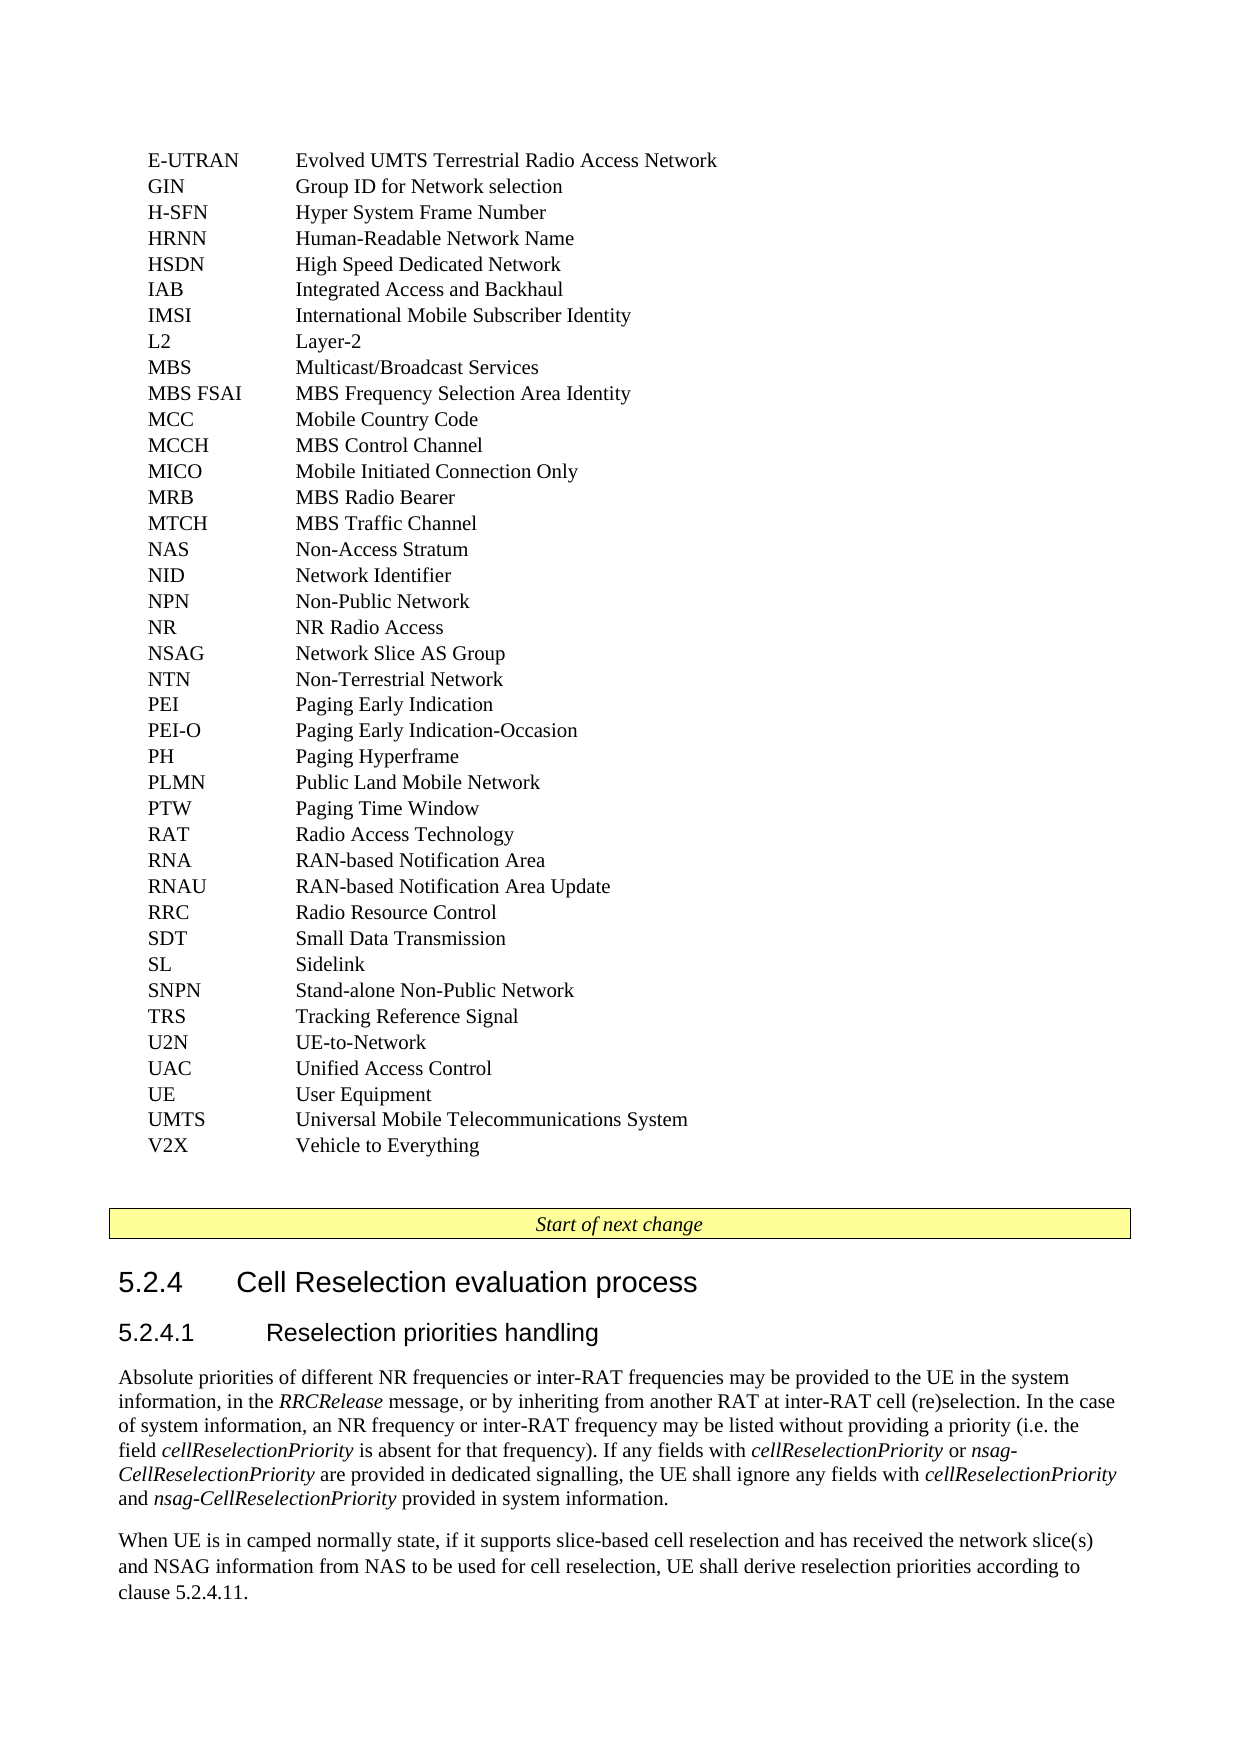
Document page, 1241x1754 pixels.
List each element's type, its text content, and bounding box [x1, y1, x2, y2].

text UAC Unified Access Control [148, 1056, 1122, 1079]
text Start of next change [110, 1209, 1130, 1238]
text HSDN High Speed Dedicated Network [148, 251, 1122, 276]
text PTW Paging Time Window [148, 796, 1122, 820]
text When UE is in camped normally state, if it supports slice-based cell reselection and has received the network slice(s) and NSAG information from NAS to be used for cell reselection, UE shall derive reselection priorities according to clause 5.2.4.11. [118, 1528, 1122, 1604]
text MRB MBS Radio Bearer [148, 485, 1122, 509]
text UMTS Universal Mobile Telecommunications System [148, 1107, 1122, 1131]
text MICO Mobile Initiated Connection Only [148, 459, 1122, 483]
text MTCH MBS Traffic Channel [148, 511, 1122, 535]
text NTN Non-Terrestrial Network [148, 666, 1122, 691]
text 5.2.4.1 Reselection priorities handling [118, 1318, 1122, 1347]
text GIN Group ID for Network selection [148, 174, 1122, 198]
text NR NR Radio Access [148, 614, 1122, 639]
text MBS FSAI MBS Frequency Selection Area Identity [148, 381, 1122, 405]
text IMSI International Mobile Subscriber Identity [148, 303, 1122, 327]
text PLMN Public Land Mobile Network [148, 770, 1122, 794]
text V2X Vehicle to Everything [148, 1133, 1122, 1157]
text RRC Radio Resource Control [148, 900, 1122, 924]
text L2 Layer-2 [148, 329, 1122, 353]
text RAT Radio Access Technology [148, 822, 1122, 846]
text TRS Tracking Reference Signal [148, 1004, 1122, 1028]
text H-SFN Hyper System Frame Number [148, 199, 1122, 224]
text RNAU RAN-based Notification Area Update [148, 874, 1122, 898]
text PEI-O Paging Early Indication-Occasion [148, 718, 1122, 742]
text MBS Multicast/Broadcast Services [148, 355, 1122, 379]
text NPN Non-Public Network [148, 589, 1122, 613]
text MCCH MBS Control Channel [148, 433, 1122, 457]
text IAB Integrated Access and Backhaul [148, 277, 1122, 301]
text E-UTRAN Evolved UMTS Terrestrial Radio Access Network [148, 148, 1122, 172]
text SNPN Stand-alone Non-Public Network [148, 978, 1122, 1002]
text Absolute priorities of different NR frequencies or inter-RAT frequencies may be provided to the UE in the system information, in the RRCRelease message, or by inheriting from another RAT at inter-RAT cell (re)selection. In the case of system information, an NR frequency or inter-RAT frequency may be listed without providing a priority (i.e. the field cellReselectionPriority is absent for that frequency). If any fields with cellReselectionPriority or nsag-CellReselectionPriority are provided in dedicated signalling, the UE shall ignore any fields with cellReselectionPriority and nsag-CellReselectionPriority provided in system information. [118, 1365, 1122, 1510]
text U2N UE-to-Network [148, 1029, 1122, 1054]
text NAS Non-Access Stratum [148, 537, 1122, 561]
text PH Paging Hyperframe [148, 744, 1122, 768]
text UE User Equipment [148, 1081, 1122, 1106]
text 5.2.4 Cell Reselection evaluation process [118, 1266, 1122, 1299]
text RNA RAN-based Notification Area [148, 848, 1122, 872]
text MCC Mobile Country Code [148, 407, 1122, 431]
text PEI Paging Early Indication [148, 692, 1122, 716]
text NSAG Network Slice AS Group [148, 641, 1122, 664]
text NID Network Identifier [148, 563, 1122, 587]
text HRNN Human-Readable Network Name [148, 226, 1122, 249]
text SL Sidelink [148, 952, 1122, 976]
text SDT Small Data Transmission [148, 926, 1122, 950]
